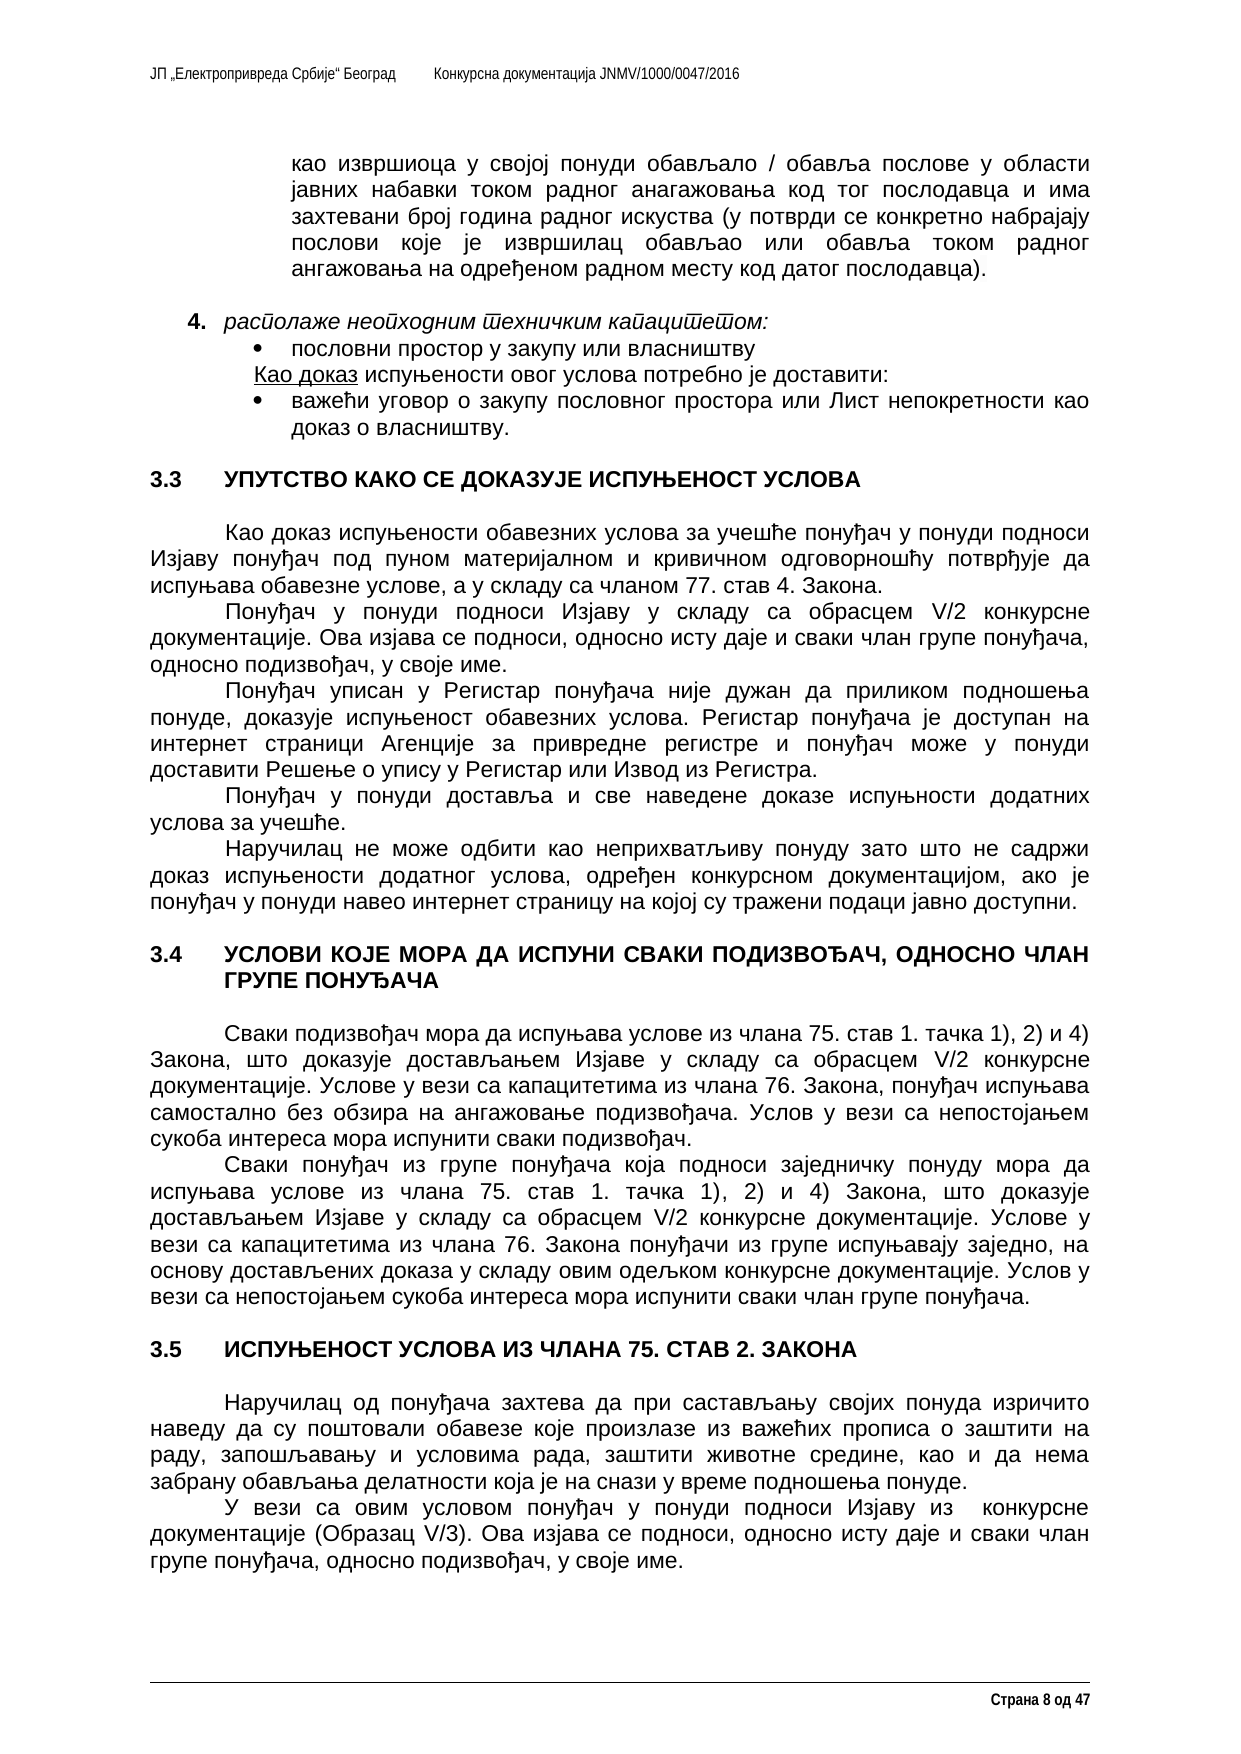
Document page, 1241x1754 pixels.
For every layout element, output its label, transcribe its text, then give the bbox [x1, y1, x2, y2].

subtitle 3.5 ИСПУЊЕНОСТ УСЛОВА ИЗ ЧЛАНА 75. СТАВ 2. ЗАКОНА [150, 1336, 1090, 1362]
text Наручилац не може одбити као неприхватљиву понуду зато што не садржи доказ испуњености додатног услова, одређен конкурсном документацијом, ако је понуђач у понуди навео интернет страницу на којој су тражени подаци јавно доступни. [150, 835, 1090, 914]
text 3.3 УПУТСТВО КАКО СЕ ДОКАЗУЈЕ ИСПУЊЕНОСТ УСЛОВА [150, 466, 1090, 493]
text Наручилац од понуђача захтева да при састављању својих понуда изричито наведу да су поштовали обавезе које произлазе из важећих прописа о заштити на раду, запошљавању и условима рада, заштити животне средине, као и да нема забрану обављања делатности која је на снази у време подношења понуде. [150, 1389, 1090, 1494]
list пословни простор у закупу или власништву [253, 334, 1090, 361]
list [253, 150, 1090, 282]
list располаже неопходним техничким капацитетом: [187, 308, 1090, 334]
text Понуђач у понуди подноси Изјаву у складу са обрасцем V/2 конкурсне документације. Ова изјава се подноси, односно исту даје и сваки члан групе понуђача, односно подизвођач, у своје име. [150, 598, 1090, 677]
list важећи уговор о закупу пословног простора или Лист непокретности као доказ о власништву. [253, 387, 1090, 440]
subtitle 3.4 УСЛОВИ КОЈЕ МОРА ДА ИСПУНИ СВАКИ ПОДИЗВОЂАЧ, ОДНОСНО ЧЛАН ГРУПЕ ПОНУЂАЧА [150, 941, 1090, 993]
text У вези са овим условом понуђач у понуди подноси Изјаву из конкурсне документације (Образац V/3). Ова изјава се подноси, односно исту даје и сваки члан групе понуђача, односно подизвођач, у своје име. [150, 1494, 1090, 1573]
text Сваки понуђач из групе понуђача која подноси заједничку понуду мора да испуњава услове из члана 75. став 1. тачка 1), 2) и 4) Закона, што доказује достављањем Изјаве у складу са обрасцем V/2 конкурсне документације. Услове у вези са капацитетима из члана 76. Закона понуђачи из групе испуњавају заједно, на основу достављених доказа у складу oвим одељком конкурсне документације. Услов у вези са непостојањем сукоба интереса мора испунити сваки члан групе понуђача. [150, 1151, 1090, 1309]
text Понуђач у понуди доставља и све наведене доказе испуњности додатних услова за учешће. [150, 782, 1090, 835]
text Сваки подизвођач мора да испуњава услове из члана 75. став 1. тачка 1), 2) и 4) Закона, што доказује достављањем Изјаве у складу са обрасцем V/2 конкурсне документације. Услове у вези са капацитетима из члана 76. Закона, понуђач испуњава самостално без обзира на ангажовање подизвођача. Услов у вези са непостојањем сукоба интереса мора испунити сваки подизвођач. [150, 1020, 1090, 1151]
text Понуђач уписан у Регистар понуђача није дужан да приликом подношења понуде, доказује испуњеност обавезних услова. Регистар понуђача је доступан на интернет страници Агенције за привредне регистре и понуђач може у понуди доставити Решење о упису у Регистар или Извод из Регистра. [150, 677, 1090, 782]
text Као доказ испуњености обавезних услова за учешће понуђач у понуди подноси Изјаву понуђач под пуном материјалном и кривичном одговорношћу потврђује да испуњава обавезне услове, а у складу са чланом 77. став 4. Закона. [150, 519, 1090, 598]
text Као доказ испуњености овог услова потребно је доставити: [180, 361, 1090, 387]
